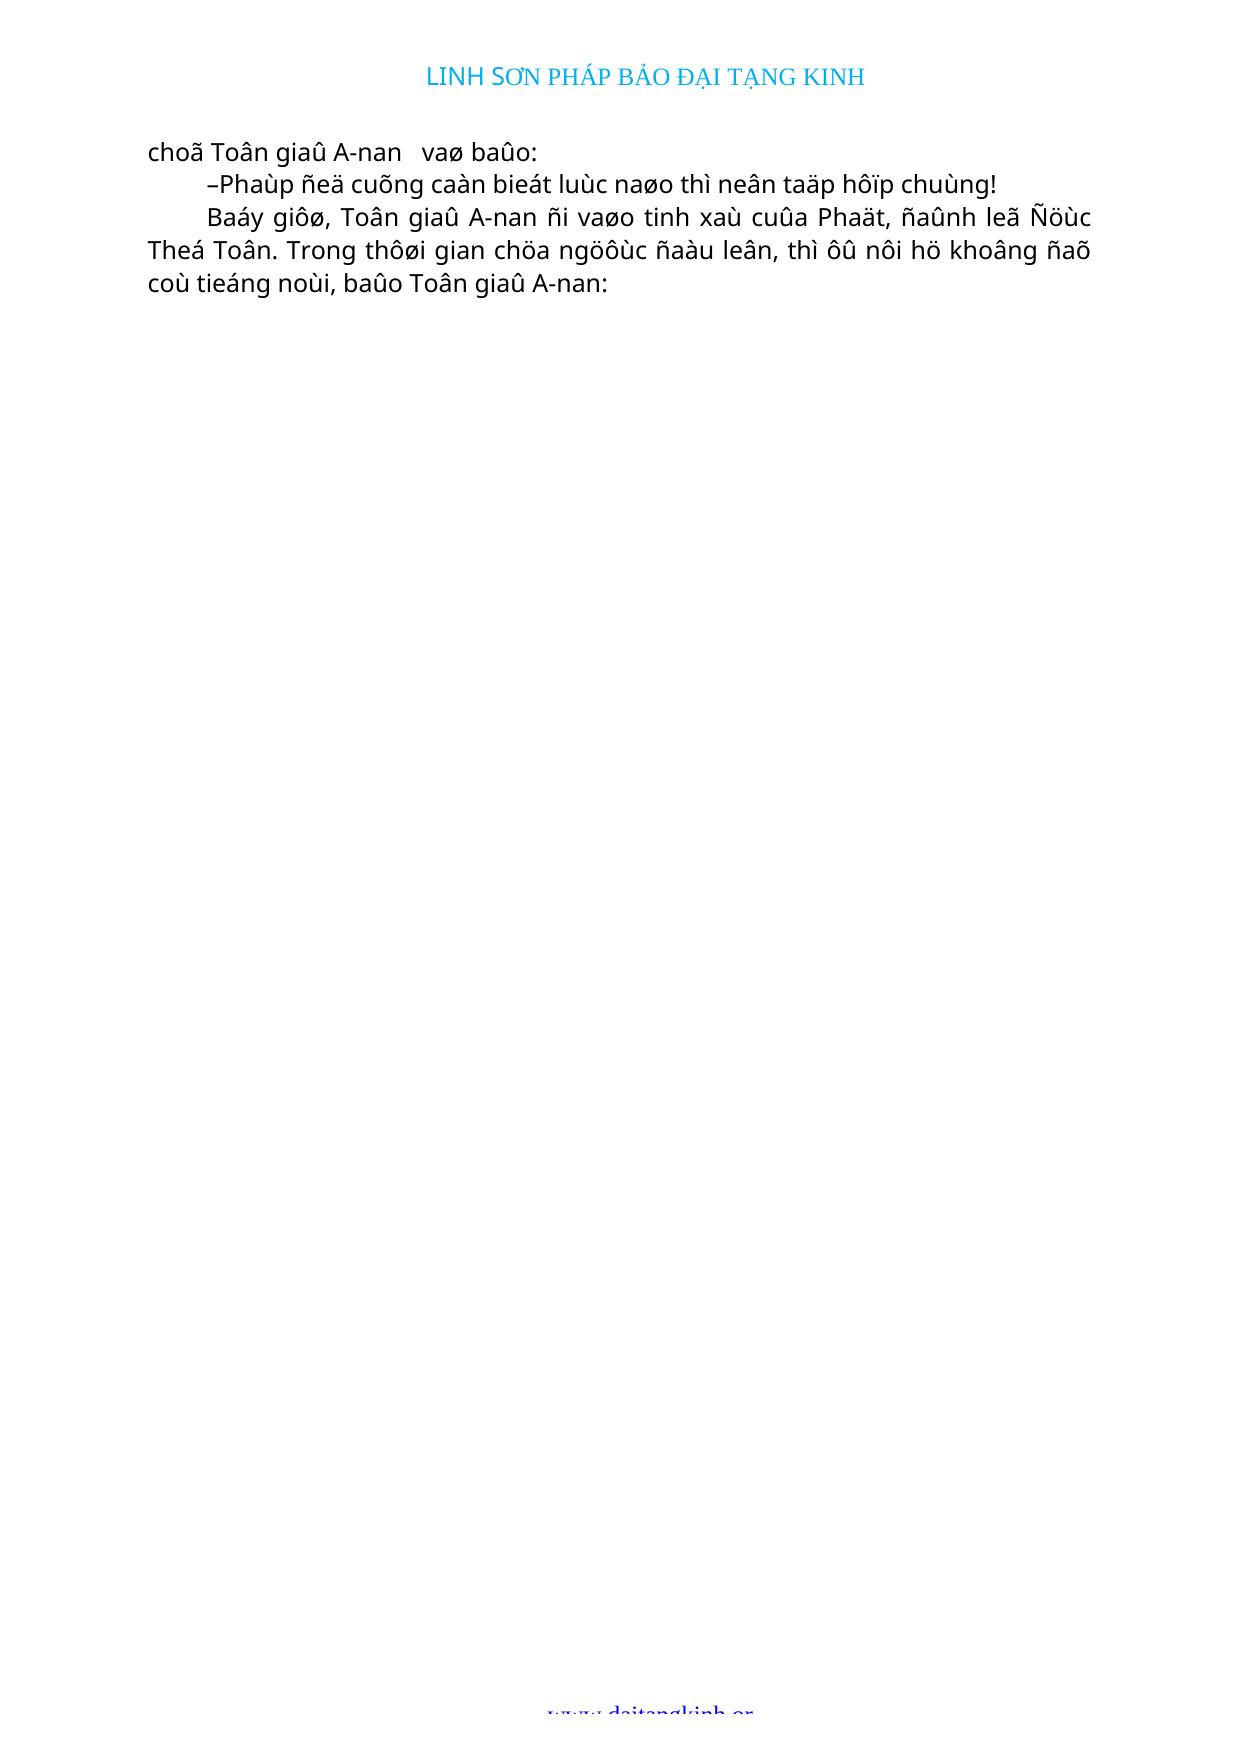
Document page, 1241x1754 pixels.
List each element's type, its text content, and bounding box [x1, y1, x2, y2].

text Baáy giôø, Toân giaû A-nan ñi vaøo tinh xaù cuûa Phaät, ñaûnh leã Ñöùc Theá Toân. Trong thôøi gian chöa ngöôùc ñaàu leân, thì ôû nôi hö khoâng ñaõ coù tieáng noùi, baûo Toân giaû A-nan: [147, 200, 1092, 300]
text –Phaùp ñeä cuõng caàn bieát luùc naøo thì neân taäp hôïp chuùng! [206, 168, 1105, 200]
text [147, 135, 1093, 168]
